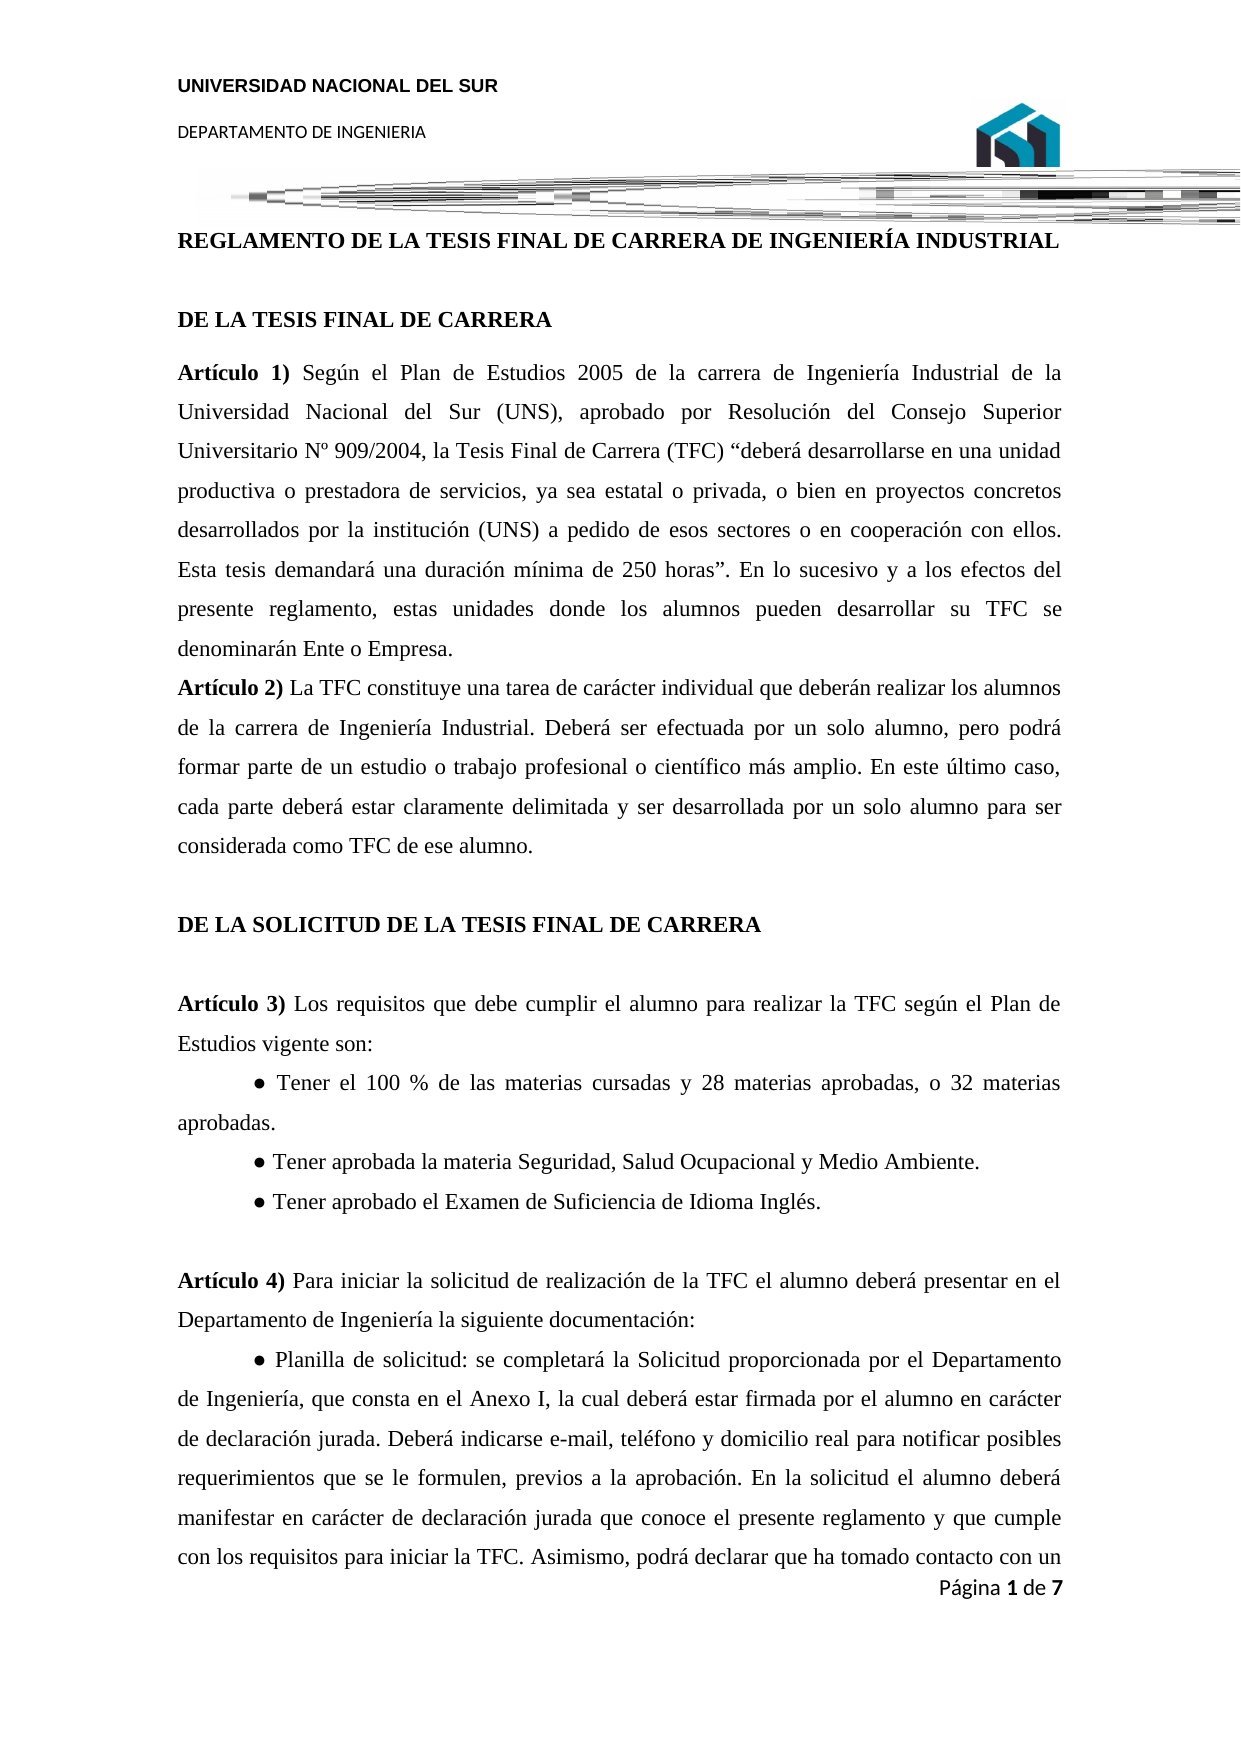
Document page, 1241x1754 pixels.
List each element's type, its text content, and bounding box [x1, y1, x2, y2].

text Artículo 1) Según el Plan de Estudios 2005 de la carrera de Ingeniería Industrial de la Universidad Nacional del Sur (UNS), aprobado por Resolución del Consejo Superior Universitario Nº 909/2004, la Tesis Final de Carrera (TFC) “deberá desarrollarse en una unidad productiva o prestadora de servicios, ya sea estatal o privada, o bien en proyectos concretos desarrollados por la institución (UNS) a pedido de esos sectores o en cooperación con ellos. Esta tesis demandará una duración mínima de 250 horas”. En lo sucesivo y a los efectos del presente reglamento, estas unidades donde los alumnos pueden desarrollar su TFC se denominarán Ente o Empresa. [177, 359, 1063, 661]
picture [970, 98, 1066, 167]
text Artículo 2) La TFC constituye una tarea de carácter individual que deberán realizar los alumnos de la carrera de Ingeniería Industrial. Deberá ser efectuada por un solo alumno, pero podrá formar parte de un estudio o trabajo profesional o científico más amplio. En este último caso, cada parte deberá estar claramente delimitada y ser desarrollada por un solo alumno para ser considerada como TFC de ese alumno. [177, 674, 1063, 859]
list ● Tener aprobado el Examen de Suficiencia de Idioma Inglés. [177, 1188, 1063, 1214]
text DE LA SOLICITUD DE LA TESIS FINAL DE CARRERA [177, 911, 1063, 938]
list ● Tener el 100 % de las materias cursadas y 28 materias aprobadas, o 32 materias aprobadas. [177, 1069, 1063, 1135]
text Artículo 3) Los requisitos que debe cumplir el alumno para realizar la TFC según el Plan de Estudios vigente son: [177, 990, 1063, 1056]
text Artículo 4) Para iniciar la solicitud de realización de la TFC el alumno deberá presentar en el Departamento de Ingeniería la siguiente documentación: [177, 1267, 1063, 1333]
text DE LA TESIS FINAL DE CARRERA [177, 306, 1063, 332]
list ● Tener aprobada la materia Seguridad, Salud Ocupacional y Medio Ambiente. [177, 1148, 1063, 1174]
